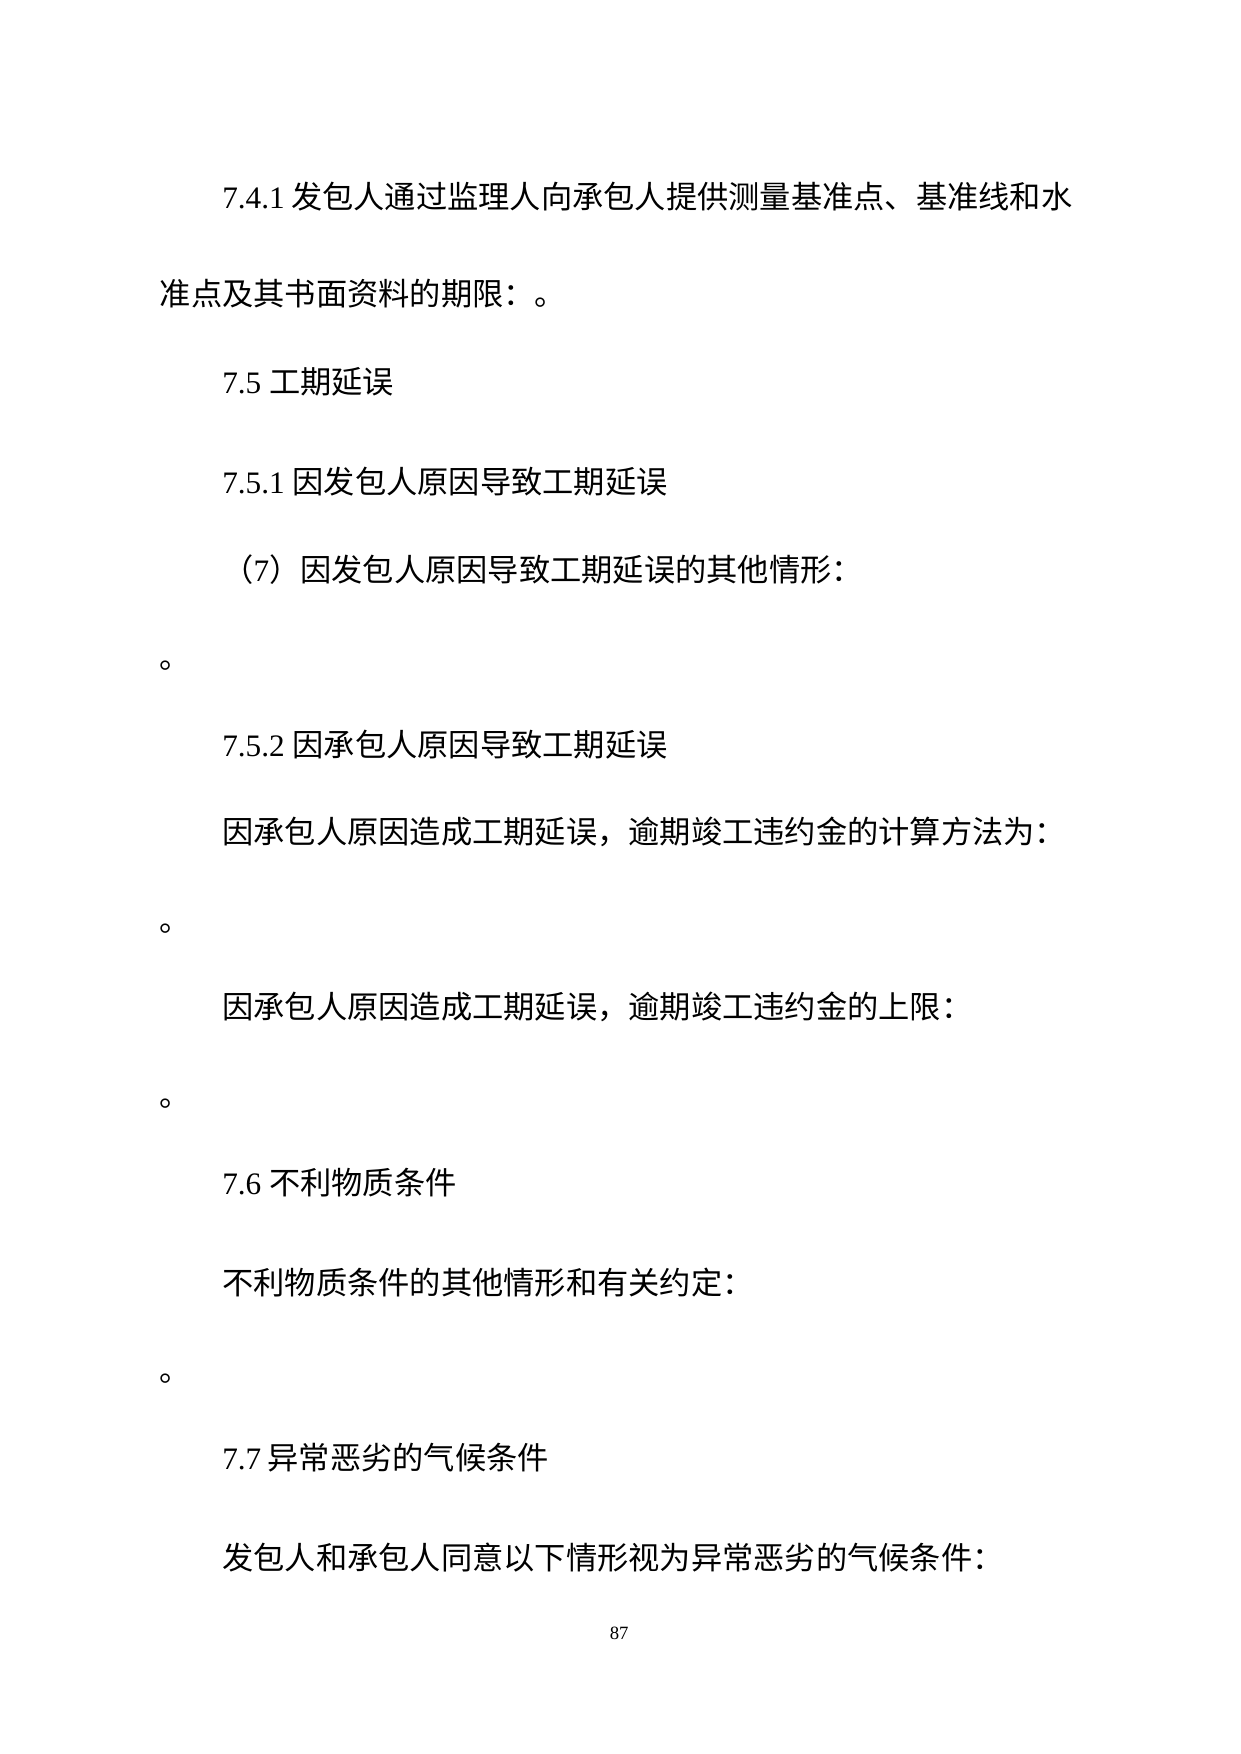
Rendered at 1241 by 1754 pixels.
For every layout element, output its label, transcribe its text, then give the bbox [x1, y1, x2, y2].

text 7.5 工期延误 [159, 347, 1078, 412]
text 。 [159, 622, 1078, 687]
text 7.7异常恶劣的气候条件 [159, 1423, 1078, 1488]
text 发包人和承包人同意以下情形视为异常恶劣的气候条件： [159, 1523, 1078, 1588]
text 不利物质条件的其他情形和有关约定： [159, 1248, 1078, 1313]
text 因承包人原因造成工期延误，逾期竣工违约金的计算方法为： [159, 798, 1078, 863]
text 。 [159, 1060, 1078, 1125]
text 7.5.2 因承包人原因导致工期延误 [159, 710, 1078, 775]
text 。 [159, 885, 1078, 950]
text 7.5.1 因发包人原因导致工期延误 [159, 447, 1078, 512]
text 7.4.1发包人通过监理人向承包人提供测量基准点、基准线和水准点及其书面资料的期限：。 [159, 162, 1078, 324]
text 7.6 不利物质条件 [159, 1148, 1078, 1213]
text 因承包人原因造成工期延误，逾期竣工违约金的上限： [159, 973, 1078, 1038]
text 。 [159, 1336, 1078, 1401]
text （7）因发包人原因导致工期延误的其他情形： [159, 535, 1078, 600]
